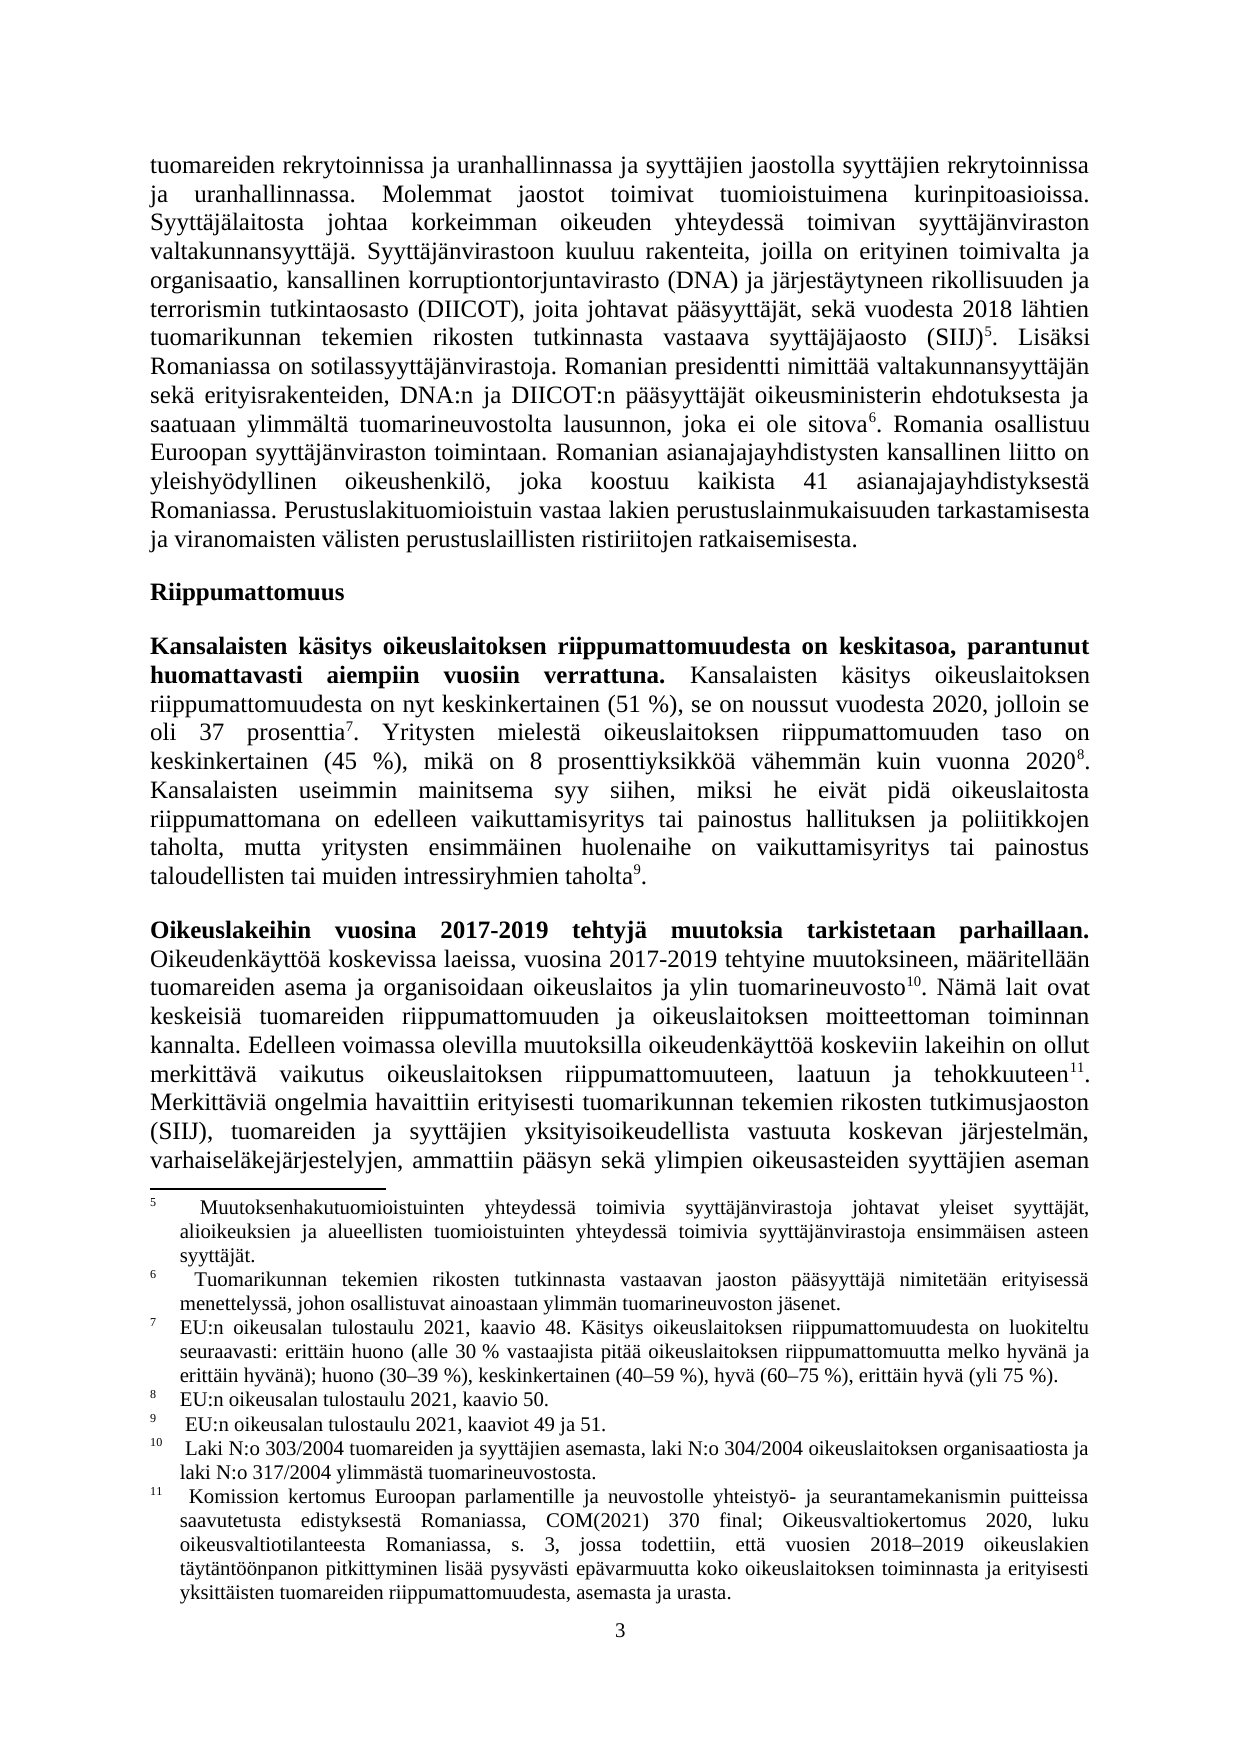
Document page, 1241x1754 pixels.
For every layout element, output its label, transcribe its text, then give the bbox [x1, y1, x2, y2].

text Oikeuslakeihin vuosina 2017-2019 tehtyjä muutoksia tarkistetaan parhaillaan. Oikeudenkäyttöä koskevissa laeissa, vuosina 2017-2019 tehtyine muutoksineen, määritellään tuomareiden asema ja organisoidaan oikeuslaitos ja ylin tuomarineuvosto. Nämä lait ovat keskeisiä tuomareiden riippumattomuuden ja oikeuslaitoksen moitteettoman toiminnan kannalta. Edelleen voimassa olevilla muutoksilla oikeudenkäyttöä koskeviin lakeihin on ollut merkittävä vaikutus oikeuslaitoksen riippumattomuuteen, laatuun ja tehokkuuteen. Merkittäviä ongelmia havaittiin erityisesti tuomarikunnan tekemien rikosten tutkimusjaoston (SIIJ), tuomareiden ja syyttäjien yksityisoikeudellista vastuuta koskevan järjestelmän, varhaiseläkejärjestelyjen, ammattiin pääsyn sekä ylimpien oikeusasteiden syyttäjien aseman ja nimitysten osalta. Kuten oikeusvaltiota koskevassa vuosikertomuksessa 2020 ja yhteistyö- ja seurantamekanismia koskevassa vuoden 2021 kertomuksessa todetaan, muutettujen lakien täytäntöönpano osoitti nopeasti, että on syytä huoleen, ja seuraavina vuosina on tullut esiin uusia ongelmia. Kun muutetut lait ovat edelleen voimassa, oikeuslaitoksen toimintaan kohdistuviin kielteisiin vaikutuksiin liittyvät huolenaiheet ovat edelleen olemassa. Erityisesti SIIJ on edelleen toiminnassa, ja sen toimintaan liittyy edelleen vakavia huolenaiheita, vaikka se on ollut vähemmän aktiivinen kuluneen vuoden aikana. Syyskuun 30. päivänä 2020 silloinen oikeusministeri esitti kuusi kuukautta kestävää julkista kuulemista varten tekstiluonnokset oikeudenkäyttöä koskevien lakien kattavaksi muuttamiseksi. Oikeusministerin mukaan lakiesitykset laadittiin sen jälkeen, kun oli analysoitu Euroopan komission yhteistyö- ja seurantamekanismia koskevan kertomuksen, GRECOn raporttien ja Venetsian komission lausuntojen vaatimuksia. Lakiesitysten tavoitteena on korjata vuosien 2017–2019 muutosten kielteiset vaikutukset ja ehdottaa ratkaisuja moniin yhteistyö- ja seurantamekanismia koskevissa kertomuksissa yksilöityihin ongelmiin, erityisesti liittyen SIIJ-jaoston lakkauttamiseen, syyttäjien ammatillisen riippumattomuuden lisäämiseen kumoamalla vuonna 2018 muutetut säännökset, tuomareiden siviilioikeudelliseen vastuuseen, rauhantuomareiden sananvapauden rajoituksiin sekä johtotehtävissä olevien syyttäjien erottamis- ja nimitysmenettelyihin. Hallitus hyväksyi tammikuussa 2021 muistion, jossa otetaan huomioon poliittinen sitoumus käsitellä kaikkia keskeneräisiä yhteistyö- ja seurantamekanismia koskevia suosituksia. Muistiossa esitettyihin suunnitelmiin sisältyy muutoksia oikeudenkäyttöä koskeviin lakeihin ja lakiesitys, jolla lakkautetaan tuomarien tekemien rikosten tutkinnasta vastaava erityisjaosto (SIIJ). Molemmat liittyvät suoraan yhteistyö- ja seurantamekanismin suosituksiin. Julkisen kuulemisen päätteeksi ja useiden oikeuslaitoksen kanssa käytyjen keskustelujen jälkeen nykyinen oikeusministeri lähetti 29. maaliskuuta 2021 kolme muutettua lakiesitystä ylimmälle tuomarineuvostolle lausuntoa varten. Oikeusministeri sitoutui lähettämään lakiesitykset Venetsian komissiolle lausuntoa varten samaan aikaan, kun ne toimitetaan parlamentille. On tärkeää, että näillä lainsäädäntömuutoksilla turvataan oikeuslaitoksen riippumattomuus unionin oikeuden mukaisesti ja ottaen huomioon Euroopan neuvoston suositukset. Tärkeää kehityssuuntaa viitoittaa unionin tuomioistuimen 18. toukokuuta 2021 antama tuomio, jossa tarkastellaan useita oikeudenkäyttöä koskevien lakien säännöksiä SEU-sopimuksen 2 artiklan ja 19 artiklan 1 kohdan sekä yhteistyö- ja seurantamekanismia koskevan päätöksen valossa, erityisesti siltä osin kun on kyse tuomarikunnan tekemien rikosten tutkinnasta vastaavasta erityisjaostosta ja väliaikaisista nimityksistä johtotehtäviin tuomioistuinten tarkastusyksikössä sekä tuomareiden henkilökohtaisesta vastuusta, jos on tapahtunut oikeudellinen virhe. Euroopan unionin tuomioistuin muistutti myös, että jäsenvaltio ei voi muuttaa lainsäädäntöään, etenkään lainkäytön järjestämisen osalta, siten, että oikeusvaltion arvon suojelu heikkenee. [150, 915, 1090, 1174]
subtitle Riippumattomuus [150, 577, 1090, 606]
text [150, 150, 1090, 552]
text Kansalaisten käsitys oikeuslaitoksen riippumattomuudesta on keskitasoa, parantunut huomattavasti aiempiin vuosiin verrattuna. Kansalaisten käsitys oikeuslaitoksen riippumattomuudesta on nyt keskinkertainen (51 %), se on noussut vuodesta 2020, jolloin se oli 37 prosenttia. Yritysten mielestä oikeuslaitoksen riippumattomuuden taso on keskinkertainen (45 %), mikä on 8 prosenttiyksikköä vähemmän kuin vuonna 2020. Kansalaisten useimmin mainitsema syy siihen, miksi he eivät pidä oikeuslaitosta riippumattomana on edelleen vaikuttamisyritys tai painostus hallituksen ja poliitikkojen taholta, mutta yritysten ensimmäinen huolenaihe on vaikuttamisyritys tai painostus taloudellisten tai muiden intressiryhmien taholta. [150, 631, 1090, 890]
